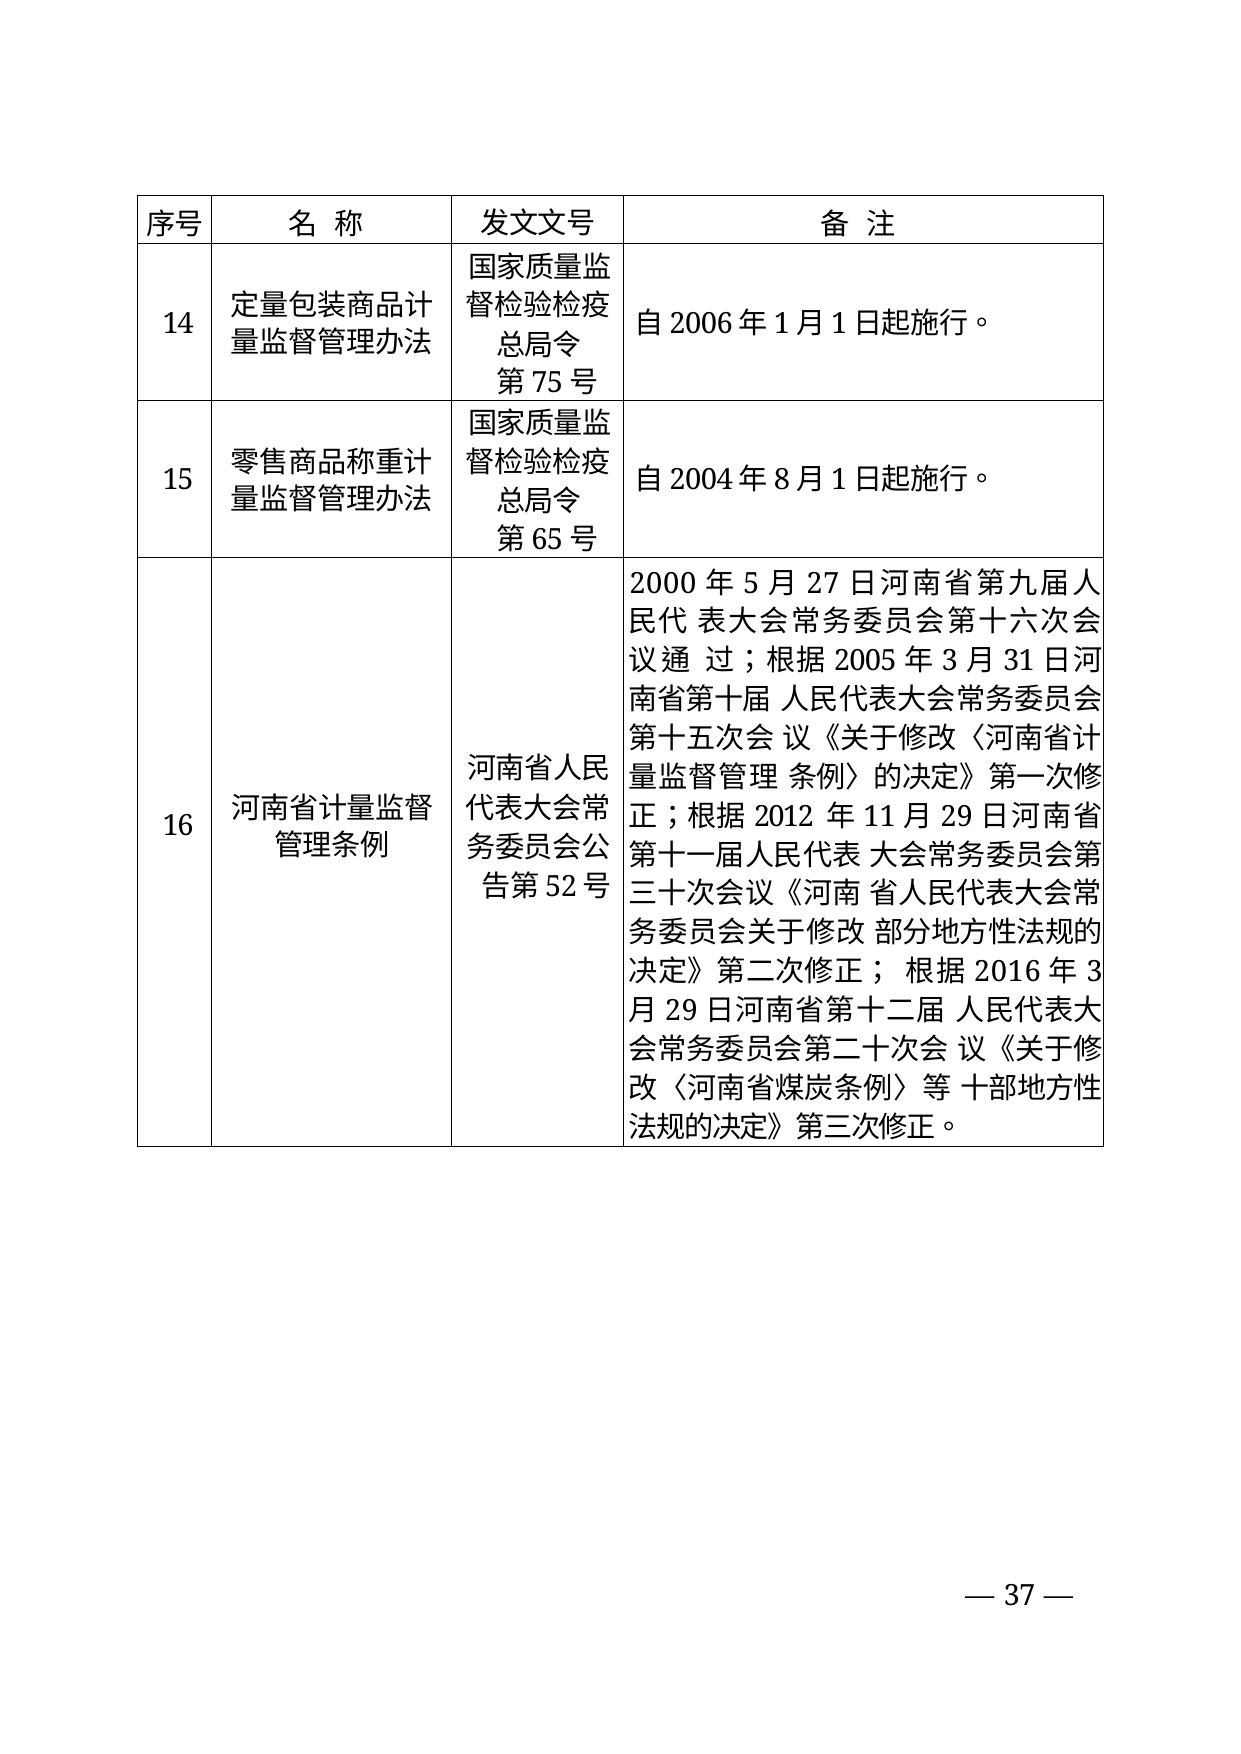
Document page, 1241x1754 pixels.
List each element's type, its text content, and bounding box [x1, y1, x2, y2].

table_cell 15 [138, 401, 211, 556]
table_cell 河南省计量监督 管理条例 [212, 558, 451, 1146]
table_cell 自2006年1月1日起施行。 [624, 244, 1103, 400]
table_cell 国家质量监 督检验检疫 总局令 第65号 [452, 401, 623, 556]
table_cell 自2004年8月1日起施行。 [624, 401, 1103, 556]
table_cell 零售商品称重计 量监督管理办法 [212, 401, 451, 556]
table_header 名 称 [212, 196, 451, 243]
table_header 备 注 [624, 196, 1103, 243]
table_cell 16 [138, 558, 211, 1146]
table_header 发文文号 [452, 196, 623, 243]
table_header 序号 [138, 196, 211, 243]
table_cell 河南省人民 代表大会常 务委员会公 告第52号 [452, 558, 623, 1146]
table_cell 国家质量监 督检验检疫 总局令 第75号 [452, 244, 623, 400]
table_cell 2000年5月27日河南省第九届人民代 表大会常务委员会第十六次会议通 过；根据2005年3月31日河南省第十届 人民代表大会常务委员会第十五次会 议《关于修改〈河南省计量监督管理 条例〉的决定》第一次修正；根据2012 年11月29日河南省第十一届人民代表 大会常务委员会第三十次会议《河南 省人民代表大会常务委员会关于修改 部分地方性法规的决定》第二次修正； 根据2016年3月29日河南省第十二届 人民代表大会常务委员会第二十次会 议《关于修改〈河南省煤炭条例〉等 十部地方性法规的决定》第三次修正。 [624, 558, 1103, 1146]
table_cell 14 [138, 244, 211, 400]
table_cell 定量包装商品计 量监督管理办法 [212, 244, 451, 400]
